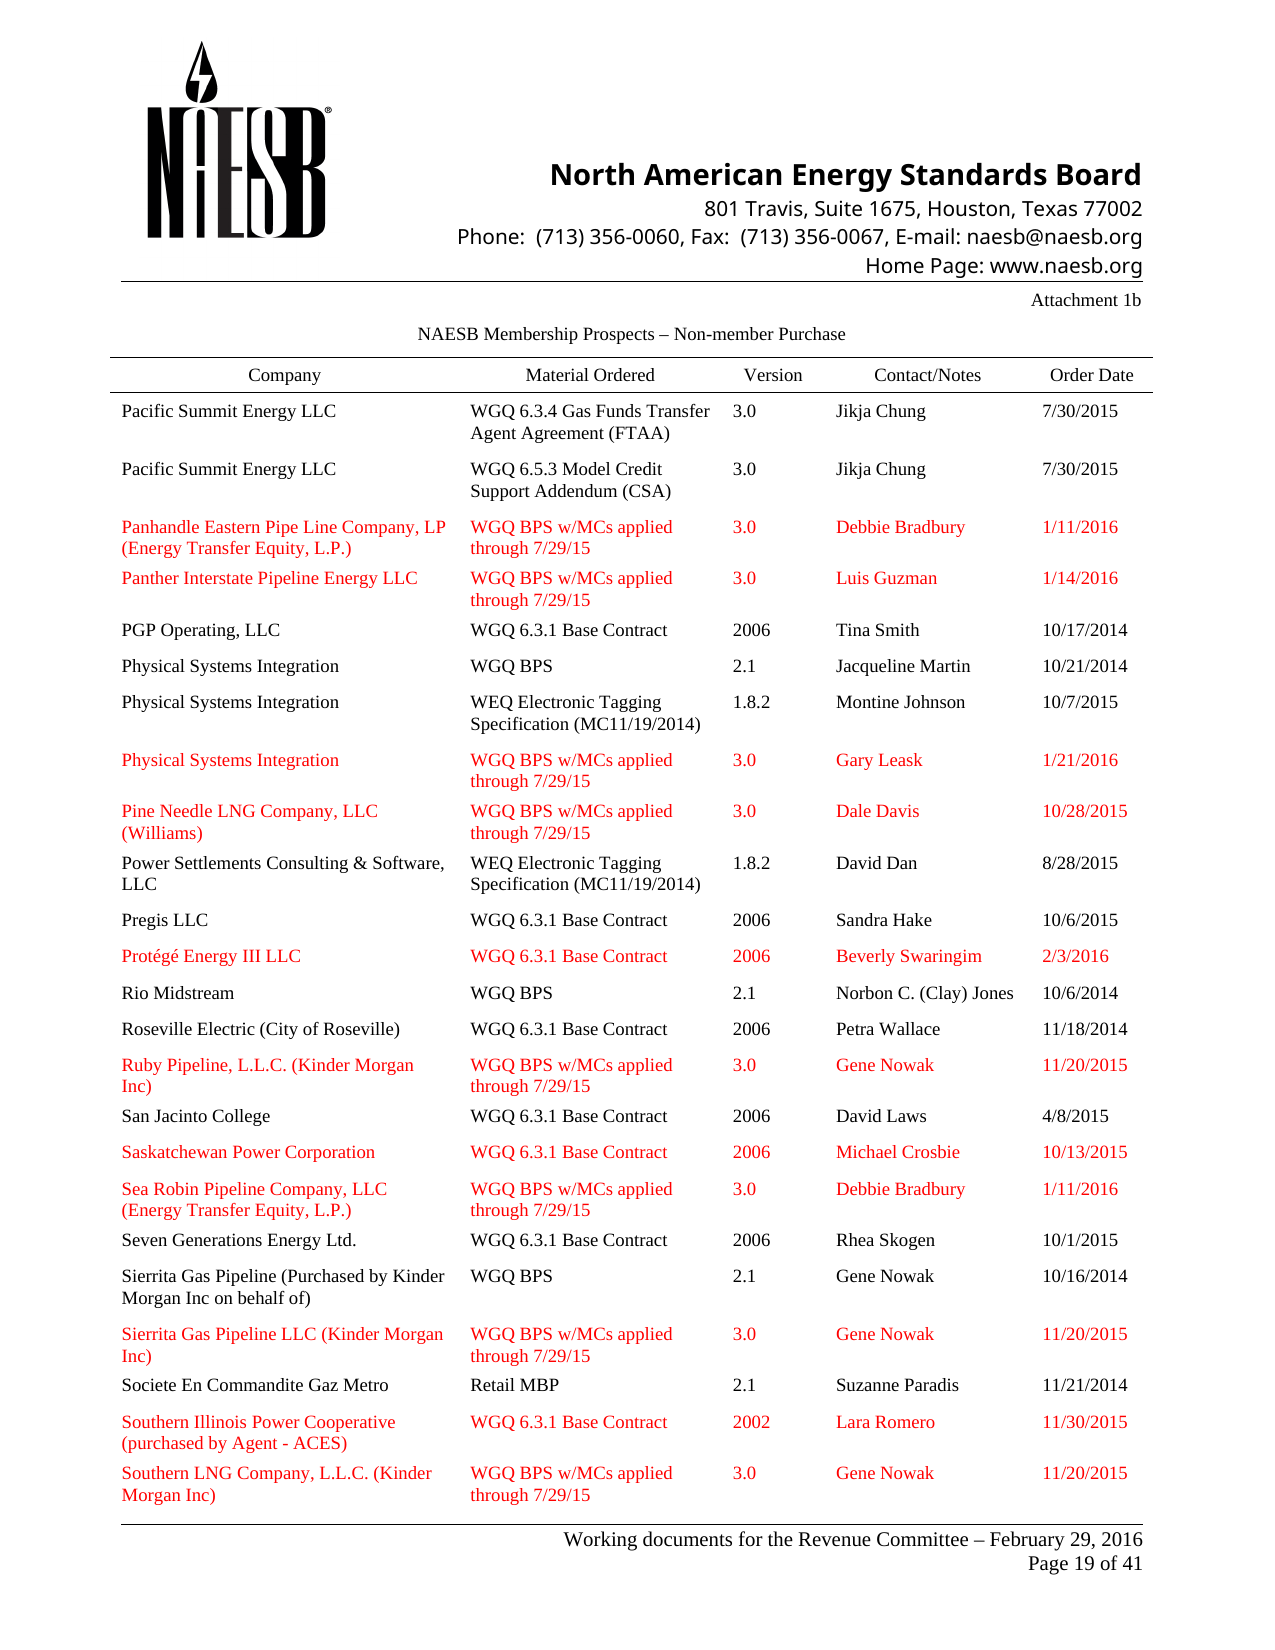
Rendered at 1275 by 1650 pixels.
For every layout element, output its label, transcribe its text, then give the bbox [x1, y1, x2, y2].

table_cell WGQ BPS w/MCs applied through 7/29/15 [459, 740, 721, 792]
table_cell Seven Generations Energy Ltd. [110, 1221, 459, 1257]
table_cell San Jacinto College [110, 1097, 459, 1133]
table_cell 2006 [721, 937, 824, 973]
table_cell WGQ BPS w/MCs applied through 7/29/15 [459, 508, 721, 559]
table_cell Pacific Summit Energy LLC [110, 450, 459, 507]
table_cell 3.0 [721, 1046, 824, 1097]
table_cell Societe En Commandite Gaz Metro [110, 1366, 459, 1402]
table_cell WGQ BPS w/MCs applied through 7/29/15 [459, 1315, 721, 1366]
table_cell 11/18/2014 [1031, 1009, 1153, 1046]
table_cell 2006 [721, 1133, 824, 1169]
table_cell 10/16/2014 [1031, 1257, 1153, 1314]
table_cell 3.0 [721, 508, 824, 559]
table_cell WGQ BPS w/MCs applied through 7/29/15 [459, 792, 721, 843]
table_cell 10/6/2015 [1031, 901, 1153, 937]
table_cell Physical Systems Integration [110, 683, 459, 740]
table_cell WGQ 6.3.1 Base Contract [459, 1097, 721, 1133]
table_cell Beverly Swaringim [825, 937, 1031, 973]
table_cell Version [721, 358, 824, 392]
table_cell WGQ 6.3.1 Base Contract [459, 610, 721, 646]
table_cell 4/8/2015 [1031, 1097, 1153, 1133]
table_cell 2.1 [721, 1257, 824, 1314]
table_cell Ruby Pipeline, L.L.C. (Kinder Morgan Inc) [110, 1046, 459, 1097]
table_cell Roseville Electric (City of Roseville) [110, 1009, 459, 1046]
table_cell Lara Romero [825, 1402, 1031, 1454]
table_cell 10/6/2014 [1031, 973, 1153, 1009]
table_cell Power Settlements Consulting & Software, LLC [110, 843, 459, 901]
table_cell 3.0 [721, 559, 824, 610]
table_cell Jikja Chung [825, 450, 1031, 507]
table_cell Gene Nowak [825, 1315, 1031, 1366]
table_cell WGQ 6.3.4 Gas Funds Transfer Agent Agreement (FTAA) [459, 393, 721, 450]
picture [139, 37, 341, 281]
table_cell 3.0 [721, 740, 824, 792]
table_cell 1/11/2016 [1031, 1169, 1153, 1221]
table_cell WGQ 6.3.1 Base Contract [459, 1221, 721, 1257]
table_cell Sierrita Gas Pipeline (Purchased by Kinder Morgan Inc on behalf of) [110, 1257, 459, 1314]
table_cell WGQ BPS w/MCs applied through 7/29/15 [459, 1046, 721, 1097]
table_cell 3.0 [721, 792, 824, 843]
table_cell WGQ BPS [459, 973, 721, 1009]
table_cell 10/1/2015 [1031, 1221, 1153, 1257]
table_cell 2006 [721, 1009, 824, 1046]
table_cell Gene Nowak [825, 1046, 1031, 1097]
table_header Attachment 1b NAESB Membership Prospects – Non-member Purchase [110, 283, 1153, 357]
table_cell WGQ 6.3.1 Base Contract [459, 1402, 721, 1454]
table_cell 3.0 [721, 393, 824, 450]
table_cell 3.0 [721, 1169, 824, 1221]
table_cell WGQ 6.3.1 Base Contract [459, 1133, 721, 1169]
table_cell WGQ 6.5.3 Model Credit Support Addendum (CSA) [459, 450, 721, 507]
table_cell Gary Leask [825, 740, 1031, 792]
table_cell WGQ BPS w/MCs applied through 7/29/15 [459, 1169, 721, 1221]
table_cell 3.0 [721, 1454, 824, 1505]
table_cell WEQ Electronic Tagging Specification (MC11/19/2014) [459, 843, 721, 901]
table_cell Panther Interstate Pipeline Energy LLC [110, 559, 459, 610]
table_cell 2.1 [721, 973, 824, 1009]
table_cell WEQ Electronic Tagging Specification (MC11/19/2014) [459, 683, 721, 740]
table_cell 2002 [721, 1402, 824, 1454]
table_cell Rio Midstream [110, 973, 459, 1009]
table_cell 2006 [721, 610, 824, 646]
table_cell 10/13/2015 [1031, 1133, 1153, 1169]
table_cell David Laws [825, 1097, 1031, 1133]
table_cell 1.8.2 [721, 683, 824, 740]
table_cell Material Ordered [459, 358, 721, 392]
table_cell Montine Johnson [825, 683, 1031, 740]
table_cell WGQ 6.3.1 Base Contract [459, 937, 721, 973]
table_cell 2006 [721, 1221, 824, 1257]
table_cell 2.1 [721, 646, 824, 683]
table_cell Company [110, 358, 459, 392]
table_cell 7/30/2015 [1031, 393, 1153, 450]
table_cell Southern Illinois Power Cooperative (purchased by Agent - ACES) [110, 1402, 459, 1454]
table_cell Gene Nowak [825, 1257, 1031, 1314]
table_cell Contact/Notes [825, 358, 1031, 392]
table_cell Michael Crosbie [825, 1133, 1031, 1169]
table_cell WGQ BPS w/MCs applied through 7/29/15 [459, 1454, 721, 1505]
table_cell Gene Nowak [825, 1454, 1031, 1505]
table_cell 1/11/2016 [1031, 508, 1153, 559]
table_cell 7/30/2015 [1031, 450, 1153, 507]
table_cell Pine Needle LNG Company, LLC (Williams) [110, 792, 459, 843]
table_cell Rhea Skogen [825, 1221, 1031, 1257]
table_cell 1.8.2 [721, 843, 824, 901]
table_cell 11/21/2014 [1031, 1366, 1153, 1402]
table_cell WGQ 6.3.1 Base Contract [459, 1009, 721, 1046]
table_cell Tina Smith [825, 610, 1031, 646]
table_cell WGQ BPS w/MCs applied through 7/29/15 [459, 559, 721, 610]
table_cell Debbie Bradbury [825, 508, 1031, 559]
table_cell Order Date [1031, 358, 1153, 392]
table_cell Retail MBP [459, 1366, 721, 1402]
table_cell Sandra Hake [825, 901, 1031, 937]
table_cell Luis Guzman [825, 559, 1031, 610]
table_cell Sea Robin Pipeline Company, LLC (Energy Transfer Equity, L.P.) [110, 1169, 459, 1221]
table_cell 11/30/2015 [1031, 1402, 1153, 1454]
table_cell 3.0 [721, 450, 824, 507]
table_cell Sierrita Gas Pipeline LLC (Kinder Morgan Inc) [110, 1315, 459, 1366]
table_cell 2006 [721, 901, 824, 937]
table_cell Dale Davis [825, 792, 1031, 843]
table_cell 2.1 [721, 1366, 824, 1402]
table_cell PGP Operating, LLC [110, 610, 459, 646]
table_cell 1/14/2016 [1031, 559, 1153, 610]
table_cell Debbie Bradbury [825, 1169, 1031, 1221]
table_cell Saskatchewan Power Corporation [110, 1133, 459, 1169]
table_cell Norbon C. (Clay) Jones [825, 973, 1031, 1009]
table_cell 11/20/2015 [1031, 1315, 1153, 1366]
table_cell 1/21/2016 [1031, 740, 1153, 792]
table_cell WGQ 6.3.1 Base Contract [459, 901, 721, 937]
table_cell Southern LNG Company, L.L.C. (Kinder Morgan Inc) [110, 1454, 459, 1505]
table_cell Physical Systems Integration [110, 740, 459, 792]
table_cell 11/20/2015 [1031, 1454, 1153, 1505]
table_cell WGQ BPS [459, 646, 721, 683]
table_cell Jacqueline Martin [825, 646, 1031, 683]
table_cell David Dan [825, 843, 1031, 901]
table_cell 11/20/2015 [1031, 1046, 1153, 1097]
table_cell 10/21/2014 [1031, 646, 1153, 683]
table_cell Pregis LLC [110, 901, 459, 937]
table_cell Protégé Energy III LLC [110, 937, 459, 973]
table_cell Panhandle Eastern Pipe Line Company, LP (Energy Transfer Equity, L.P.) [110, 508, 459, 559]
table_cell Physical Systems Integration [110, 646, 459, 683]
table_cell 3.0 [721, 1315, 824, 1366]
table_cell Suzanne Paradis [825, 1366, 1031, 1402]
table_cell 10/17/2014 [1031, 610, 1153, 646]
table_cell 10/28/2015 [1031, 792, 1153, 843]
table_cell 2006 [721, 1097, 824, 1133]
table_cell 2/3/2016 [1031, 937, 1153, 973]
table_cell Jikja Chung [825, 393, 1031, 450]
table_cell 10/7/2015 [1031, 683, 1153, 740]
table_cell WGQ BPS [459, 1257, 721, 1314]
table_cell Petra Wallace [825, 1009, 1031, 1046]
table_cell Pacific Summit Energy LLC [110, 393, 459, 450]
table_cell 8/28/2015 [1031, 843, 1153, 901]
